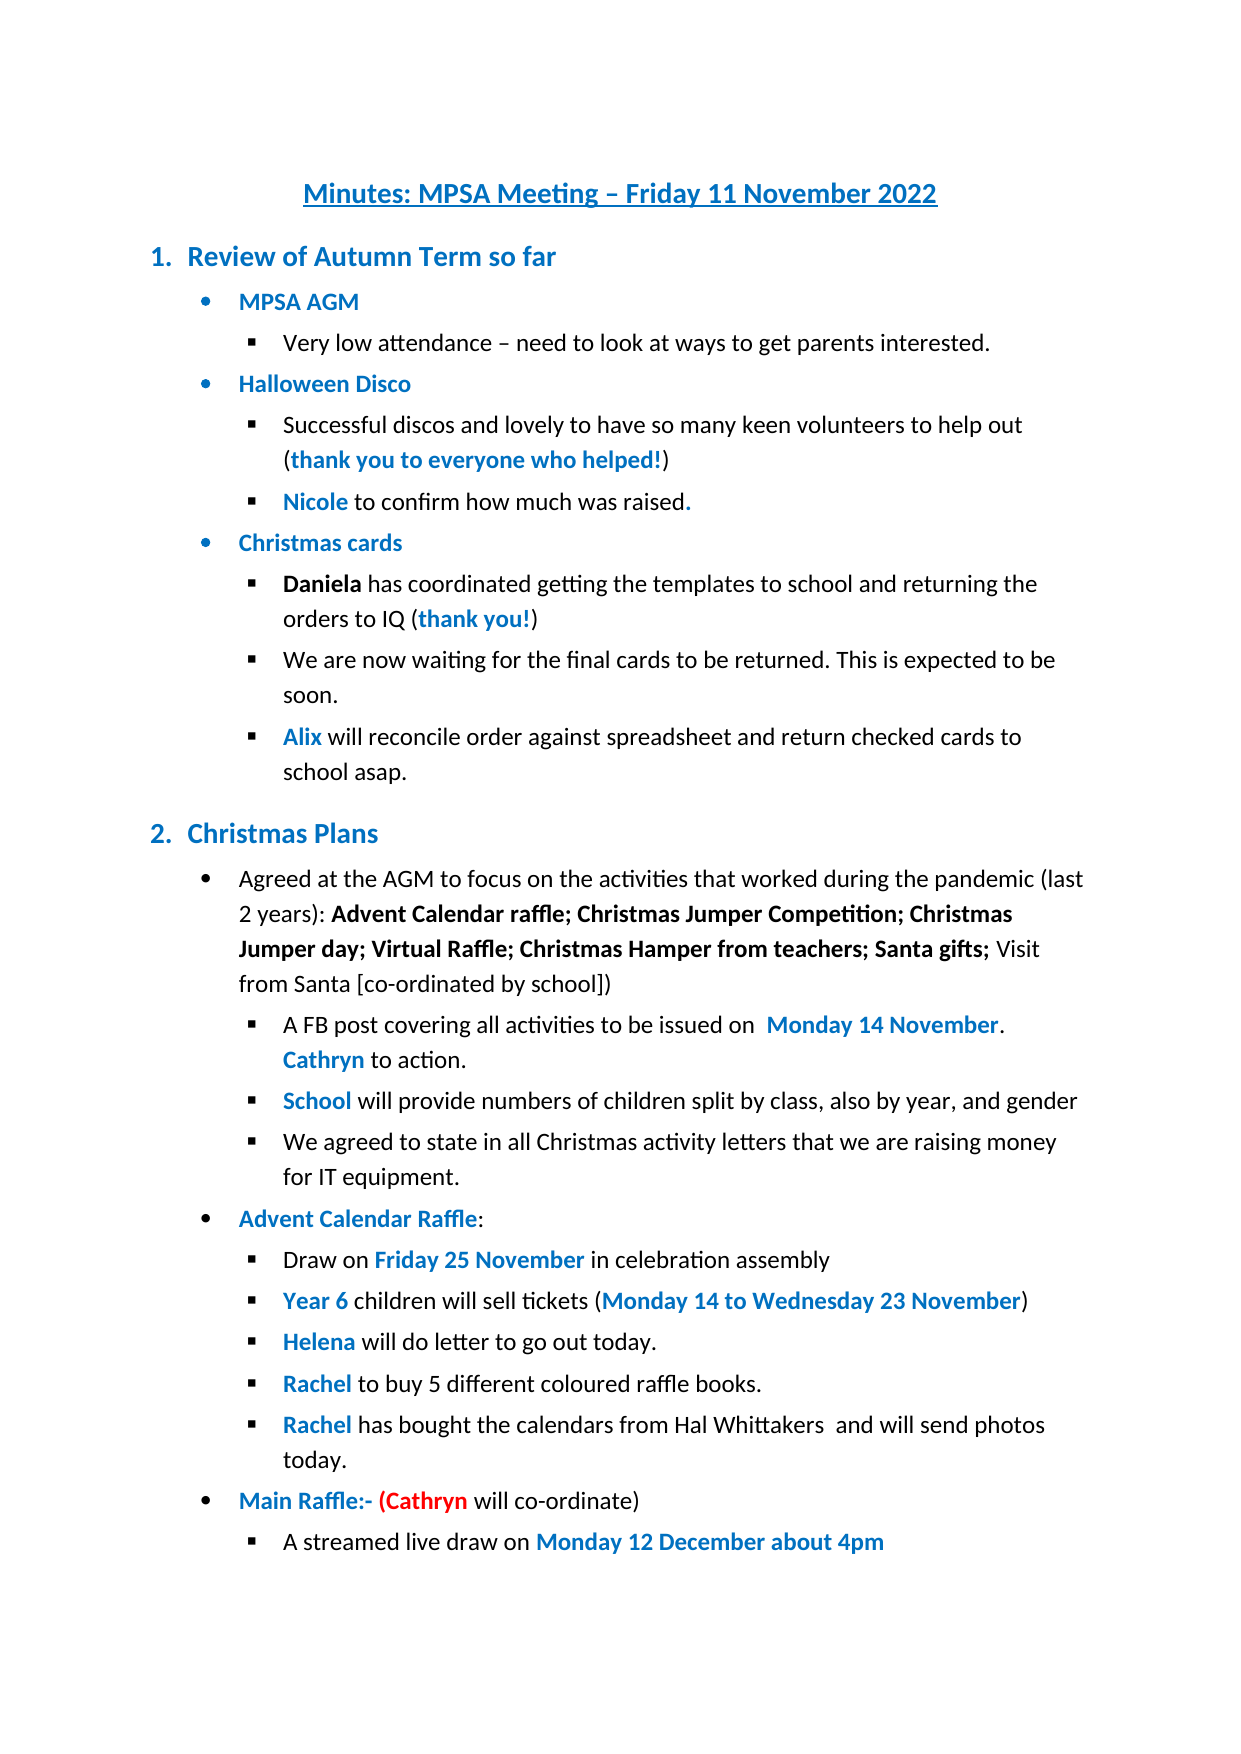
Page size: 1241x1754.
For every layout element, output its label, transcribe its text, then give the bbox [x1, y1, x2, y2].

list Main Raffle:- (Cathryn will co-ordinate) [201, 1485, 1090, 1516]
list Christmas Plans [150, 816, 1090, 851]
list We agreed to state in all Christmas activity letters that we are raising money for IT equipment. [246, 1127, 1090, 1192]
list Daniela has coordinated getting the templates to school and returning the orders to IQ (thank you!) [246, 568, 1090, 634]
text Minutes: MPSA Meeting – Friday 11 November 2022 [150, 175, 1090, 211]
list A FB post covering all activities to be issued on Monday 14 November. Cathryn to action. [246, 1009, 1090, 1074]
list Rachel has bought the calendars from Hal Whittakers and will send photos today. [246, 1409, 1090, 1474]
list Agreed at the AGM to focus on the activities that worked during the pandemic (last 2 years): Advent Calendar raffle; Christmas Jumper Competition; Christmas Jumper day; Virtual Raffle; Christmas Hamper from teachers; Santa gifts; Visit from Santa [co-ordinated by school]) [201, 863, 1090, 998]
list Christmas cards [201, 527, 1090, 557]
list Alix will reconcile order against spreadsheet and return checked cards to school asap. [246, 721, 1090, 786]
list School will provide numbers of children split by class, also by year, and gender [246, 1085, 1090, 1116]
list Review of Autumn Term so far [150, 238, 1090, 274]
list Rachel to buy 5 different coloured raffle books. [246, 1368, 1090, 1398]
list Nicole to confirm how much was raised. [246, 486, 1090, 516]
list Very low attendance – need to look at ways to get parents interested. [246, 327, 1090, 357]
list A streamed live draw on Monday 12 December about 4pm [246, 1527, 1090, 1557]
list Draw on Friday 25 November in celebration assembly [246, 1244, 1090, 1274]
list Helena will do letter to go out today. [246, 1327, 1090, 1357]
list Advent Calendar Raffle: [201, 1203, 1090, 1233]
list Year 6 children will sell tickets (Monday 14 to Wednesday 23 November) [246, 1285, 1090, 1316]
list We are now waiting for the final cards to be returned. This is expected to be soon. [246, 644, 1090, 710]
list Successful discos and lovely to have so many keen volunteers to help out (thank you to everyone who helped!) [246, 409, 1090, 475]
list MPSA AGM [201, 286, 1090, 316]
list Halloween Disco [201, 368, 1090, 399]
